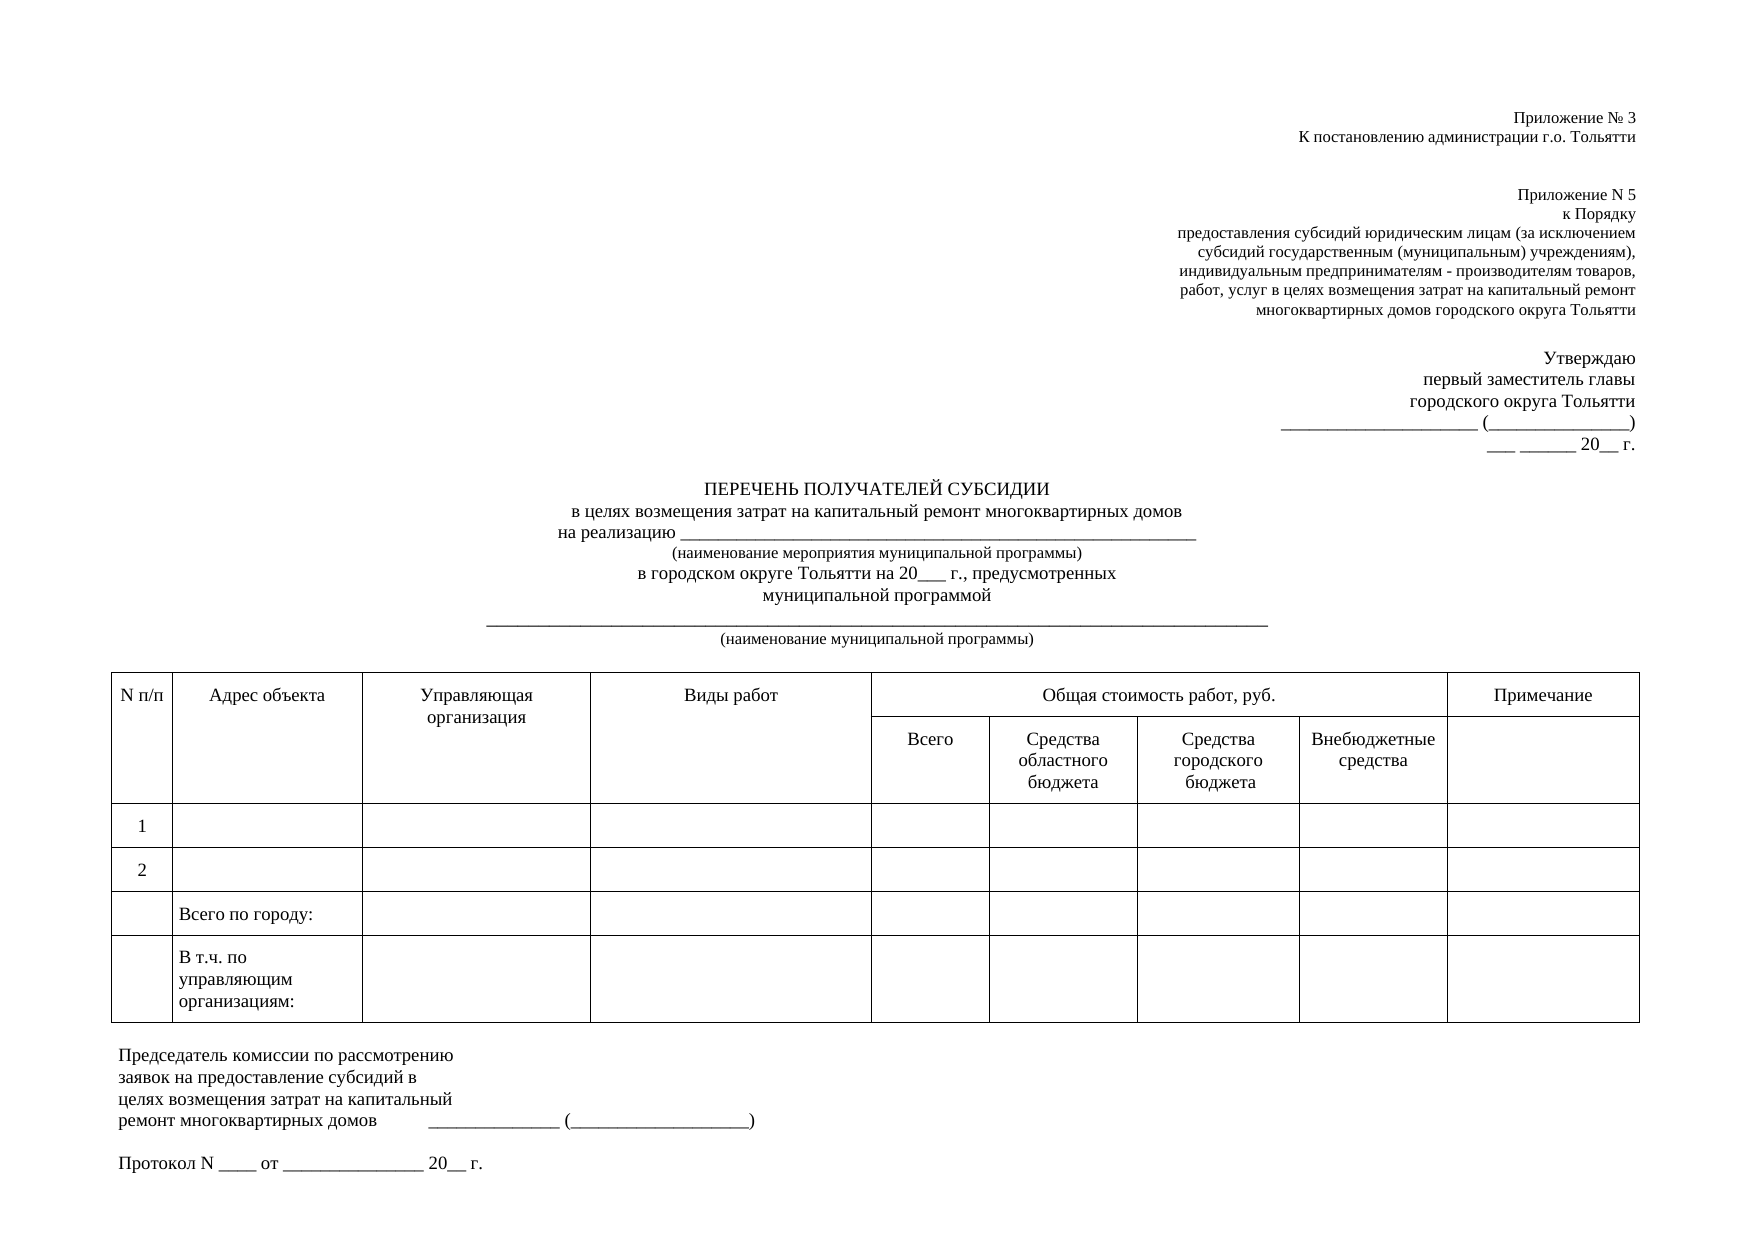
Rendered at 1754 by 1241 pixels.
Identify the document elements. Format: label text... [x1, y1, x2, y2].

table_cell [591, 848, 871, 891]
text предоставления субсидий юридическим лицам (за исключением [118, 223, 1636, 242]
text Приложение № 3 [118, 108, 1636, 127]
table_cell [872, 936, 989, 1022]
text на реализацию _______________________________________________________ [118, 521, 1636, 543]
table_cell 1 [112, 804, 172, 847]
table_cell [1448, 936, 1639, 1022]
table_cell [1300, 848, 1447, 891]
table_cell [1448, 804, 1639, 847]
text муниципальной программой [118, 583, 1636, 605]
table_header N п/п [112, 673, 172, 803]
table_cell [1138, 848, 1299, 891]
text индивидуальным предпринимателям - производителям товаров, [118, 261, 1636, 280]
table_header Примечание [1448, 673, 1639, 716]
table_cell [112, 936, 172, 1022]
table_cell [1138, 892, 1299, 935]
table_cell [990, 804, 1137, 847]
text (наименование мероприятия муниципальной программы) [118, 543, 1636, 562]
table_cell [173, 848, 362, 891]
text ПЕРЕЧЕНЬ ПОЛУЧАТЕЛЕЙ СУБСИДИИ [118, 478, 1636, 499]
table_cell [990, 936, 1137, 1022]
table_cell [1138, 936, 1299, 1022]
table_cell [872, 848, 989, 891]
table_cell [872, 804, 989, 847]
text ___________________________________________________________________________ [118, 605, 1636, 629]
text многоквартирных домов городского округа Тольятти [118, 299, 1636, 318]
table_cell [363, 936, 590, 1022]
table_cell 2 [112, 848, 172, 891]
table_cell [1300, 936, 1447, 1022]
table_header Виды работ [591, 673, 871, 803]
text к Порядку [118, 203, 1636, 223]
table_header Общая стоимость работ, руб. [872, 673, 1447, 716]
table_cell Средства городского бюджета [1138, 717, 1299, 803]
table_cell В т.ч. по управляющим организациям: [173, 936, 362, 1022]
table_header Адрес объекта [173, 673, 362, 803]
text целях возмещения затрат на капитальный [118, 1087, 1636, 1109]
table_cell [1448, 717, 1639, 803]
table_cell Всего по городу: [173, 892, 362, 935]
text _____________________ (_______________) [118, 411, 1636, 433]
table_cell [363, 804, 590, 847]
text первый заместитель главы [118, 368, 1636, 390]
table_cell [1138, 804, 1299, 847]
table_cell [1300, 804, 1447, 847]
text ремонт многоквартирных домов ______________ (___________________) [118, 1109, 1636, 1131]
text Утверждаю [118, 347, 1636, 368]
table_cell Внебюджетные средства [1300, 717, 1447, 803]
table_cell [591, 936, 871, 1022]
table_cell [1300, 892, 1447, 935]
table_cell [591, 892, 871, 935]
table_cell [872, 892, 989, 935]
table_cell [990, 892, 1137, 935]
table_cell [173, 804, 362, 847]
text в городском округе Тольятти на 20___ г., предусмотренных [118, 562, 1636, 583]
text ___ ______ 20__ г. [118, 433, 1636, 454]
text Приложение N 5 [118, 184, 1636, 203]
table_cell [363, 892, 590, 935]
text городского округа Тольятти [118, 390, 1636, 411]
text в целях возмещения затрат на капитальный ремонт многоквартирных домов [118, 499, 1636, 521]
table_cell [990, 848, 1137, 891]
table_cell Средства областного бюджета [990, 717, 1137, 803]
table_cell [1448, 848, 1639, 891]
text заявок на предоставление субсидий в [118, 1066, 1636, 1087]
text работ, услуг в целях возмещения затрат на капитальный ремонт [118, 280, 1636, 299]
text Протокол N ____ от _______________ 20__ г. [118, 1152, 1636, 1174]
table_cell [591, 804, 871, 847]
text К постановлению администрации г.о. Тольятти [118, 127, 1636, 146]
table_header Управляющая организация [363, 673, 590, 803]
table_cell [363, 848, 590, 891]
table_cell [112, 892, 172, 935]
text Председатель комиссии по рассмотрению [118, 1044, 1636, 1066]
text (наименование муниципальной программы) [118, 629, 1636, 648]
text субсидий государственным (муниципальным) учреждениям), [118, 242, 1636, 261]
table_cell [1448, 892, 1639, 935]
table_cell Всего [872, 717, 989, 803]
